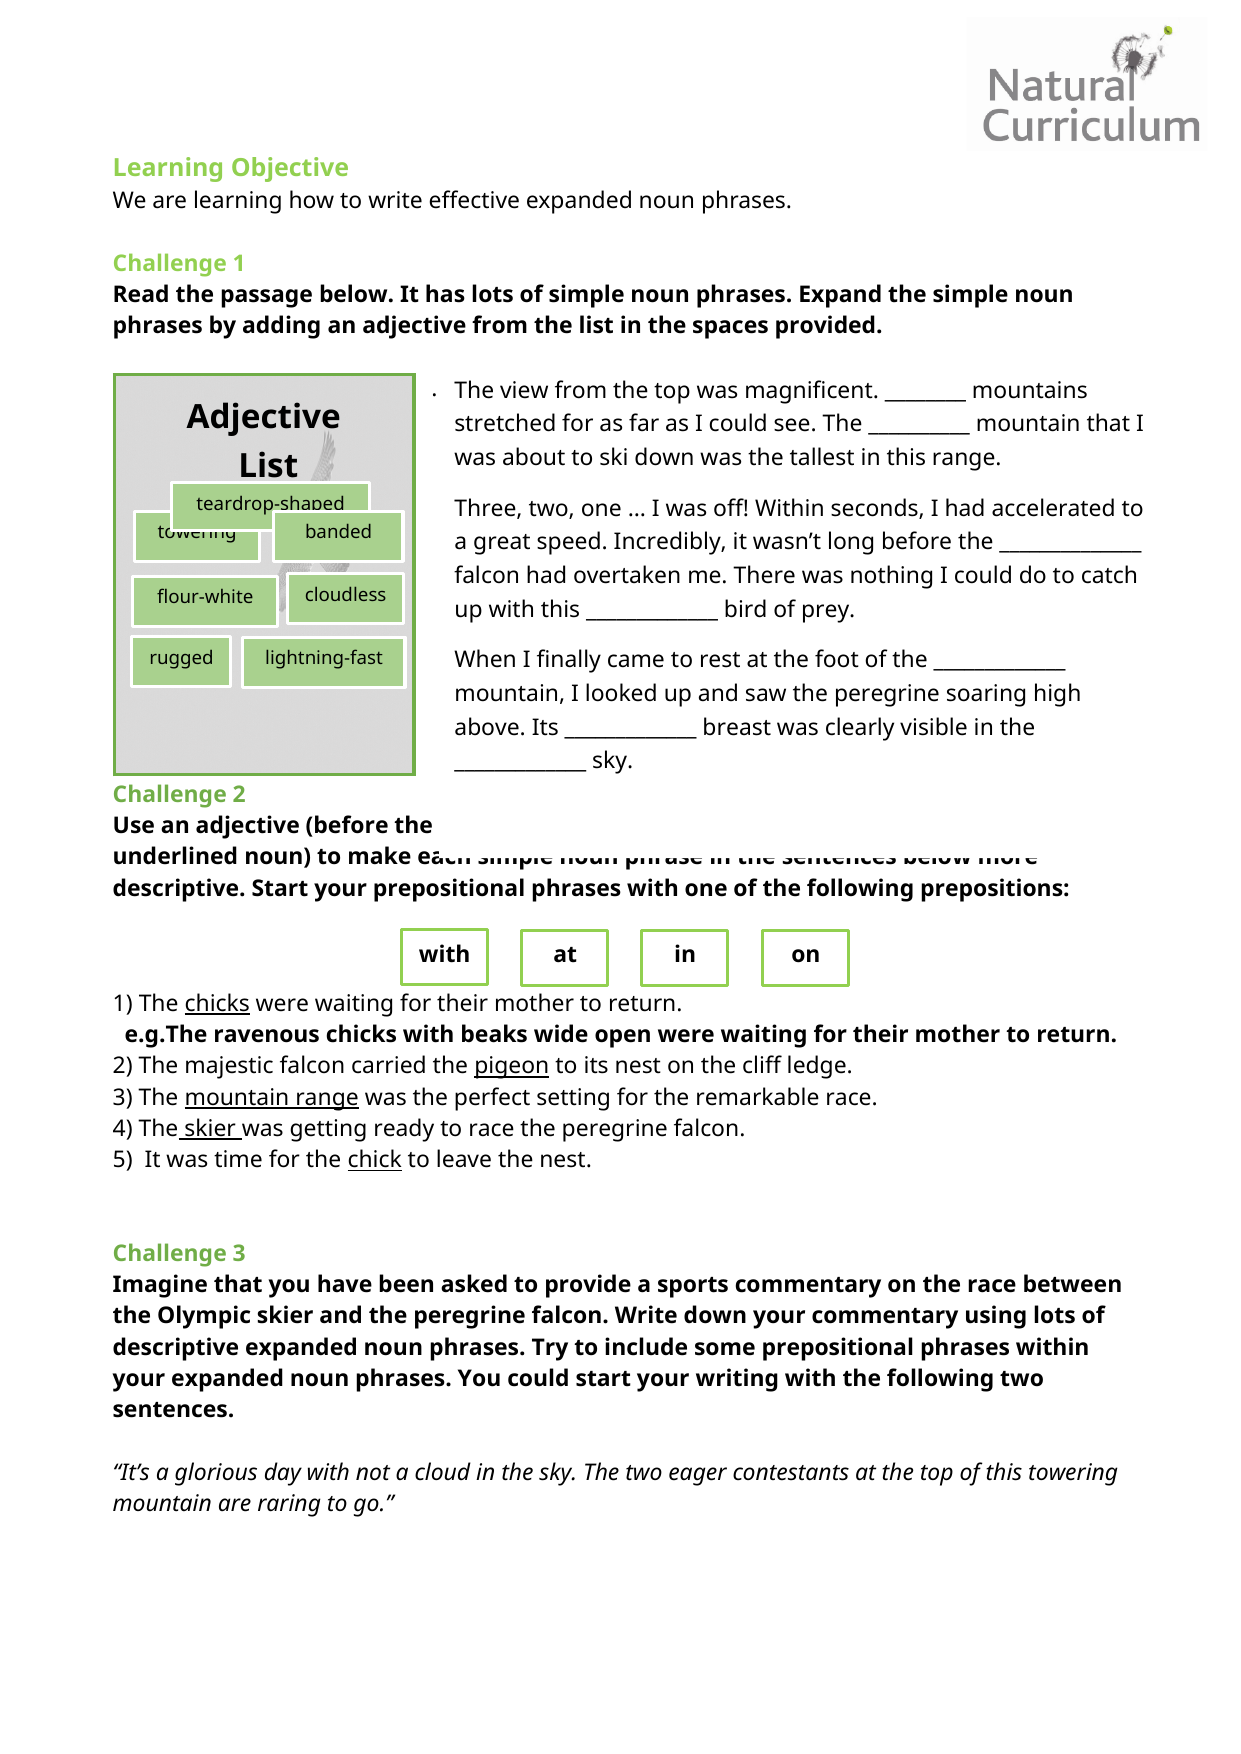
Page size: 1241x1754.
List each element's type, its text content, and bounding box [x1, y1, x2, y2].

text “It’s a glorious day with not a cloud in the sky. The two eager contestants at the top of this towering mountain are raring to go.” [112, 1456, 1128, 1518]
text We are learning how to write effective expanded noun phrases. [112, 184, 1128, 215]
text Read the passage below. It has lots of simple noun phrases. Expand the simple noun phrases by adding an adjective from the list in the spaces provided. [112, 278, 1128, 340]
text Challenge 1 [112, 247, 1128, 278]
text Learning Objective [112, 150, 1128, 184]
picture [966, 17, 1208, 151]
text Challenge 2 [112, 778, 439, 809]
text Use an adjective (before the underlined noun) and a prepositional phrases (after the underlined noun) to make each simple noun phrase in the sentences below more descriptive. Start your prepositional phrases with one of the following prepositions: [112, 809, 1128, 903]
text 2) The majestic falcon carried the pigeon to its nest on the cliff ledge. [112, 1049, 1128, 1081]
text Imagine that you have been asked to provide a sports commentary on the race between the Olympic skier and the peregrine falcon. Write down your commentary using lots of descriptive expanded noun phrases. Try to include some prepositional phrases within your expanded noun phrases. You could start your writing with the following two sentences. [112, 1268, 1128, 1424]
text 5) It was time for the chick to leave the nest. [112, 1143, 1128, 1174]
text Challenge 3 [112, 1237, 1128, 1268]
text 4) The skier was getting ready to race the peregrine falcon. [112, 1112, 1128, 1143]
text e.g.The ravenous chicks with beaks wide open were waiting for their mother to return. [112, 1018, 1128, 1049]
text 3) The mountain range was the perfect setting for the remarkable race. [112, 1081, 1128, 1112]
text 1) The chicks were waiting for their mother to return. [112, 987, 1128, 1018]
text . [112, 372, 439, 403]
